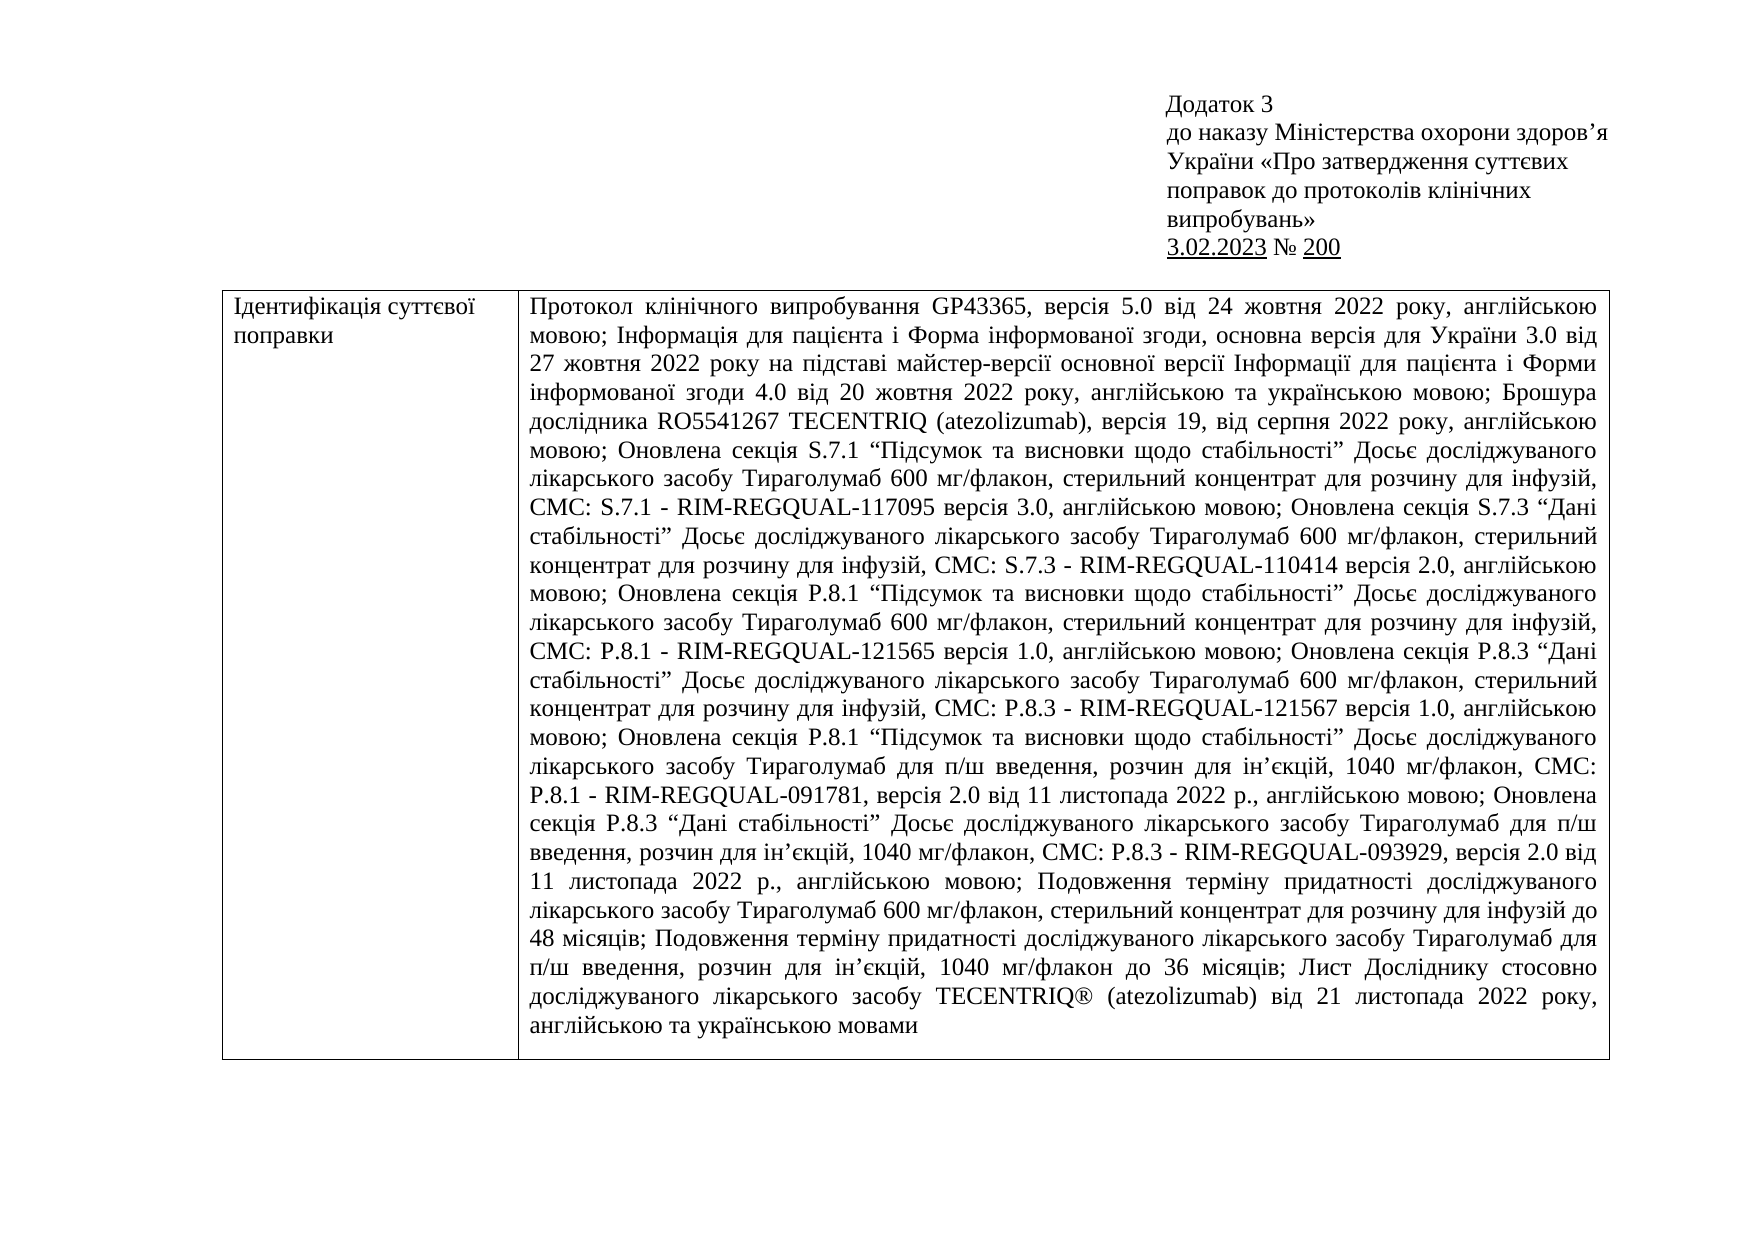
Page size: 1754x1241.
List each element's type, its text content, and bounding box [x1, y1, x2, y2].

table_header Ідентифікація суттєвої поправки [223, 291, 518, 1059]
text до наказу Міністерства охорони здоров’я України «Про затвердження суттєвих поправок до протоколів клінічних випробувань» [1167, 117, 1624, 232]
text Додаток 3 [222, 89, 1624, 117]
text 3.02.2023 № 200 [1167, 232, 1624, 261]
table_header Протокол клінічного випробування GP43365, версія 5.0 від 24 жовтня 2022 року, англійською мовою; Інформація для пацієнта і Форма інформованої згоди, основна версія для України 3.0 від 27 жовтня 2022 року на підставі майстер-версії основної версії Інформації для пацієнта і Форми інформованої згоди 4.0 від 20 жовтня 2022 року, англійською та українською мовою; Брошура дослідника RO5541267 TECENTRIQ (atezolizumab), версія 19, від серпня 2022 року, англійською мовою; Оновлена секція S.7.1 “Підсумок та висновки щодо стабільності” Досьє досліджуваного лікарського засобу Тираголумаб 600 мг/флакон, стерильний концентрат для розчину для інфузій, CMC: S.7.1 - RIM-REGQUAL-117095 версія 3.0, англійською мовою; Оновлена секція S.7.3 “Дані стабільності” Досьє досліджуваного лікарського засобу Тираголумаб 600 мг/флакон, стерильний концентрат для розчину для інфузій, CMC: S.7.3 - RIM-REGQUAL-110414 версія 2.0, англійською мовою; Оновлена секція P.8.1 “Підсумок та висновки щодо стабільності” Досьє досліджуваного лікарського засобу Тираголумаб 600 мг/флакон, стерильний концентрат для розчину для інфузій, CMC: P.8.1 - RIM-REGQUAL-121565 версія 1.0, англійською мовою; Оновлена секція P.8.3 “Дані стабільності” Досьє досліджуваного лікарського засобу Тираголумаб 600 мг/флакон, стерильний концентрат для розчину для інфузій, CMC: P.8.3 - RIM-REGQUAL-121567 версія 1.0, англійською мовою; Оновлена секція P.8.1 “Підсумок та висновки щодо стабільності” Досьє досліджуваного лікарського засобу Тираголумаб для п/ш введення, розчин для ін’єкцій, 1040 мг/флакон, CMC: P.8.1 - RIM-REGQUAL-091781, версія 2.0 від 11 листопада 2022 р., англійською мовою; Оновлена секція P.8.3 “Дані стабільності” Досьє досліджуваного лікарського засобу Тираголумаб для п/ш введення, розчин для ін’єкцій, 1040 мг/флакон, CMC: P.8.3 - RIM-REGQUAL-093929, версія 2.0 від 11 листопада 2022 р., англійською мовою; Подовження терміну придатності досліджуваного лікарського засобу Тираголумаб 600 мг/флакон, стерильний концентрат для розчину для інфузій до 48 місяців; Подовження терміну придатності досліджуваного лікарського засобу Тираголумаб для п/ш введення, розчин для ін’єкцій, 1040 мг/флакон до 36 місяців; Лист Досліднику стосовно досліджуваного лікарського засобу TECENTRIQ® (atezolizumab) від 21 листопада 2022 року, англійською та українською мовами [519, 291, 1609, 1059]
